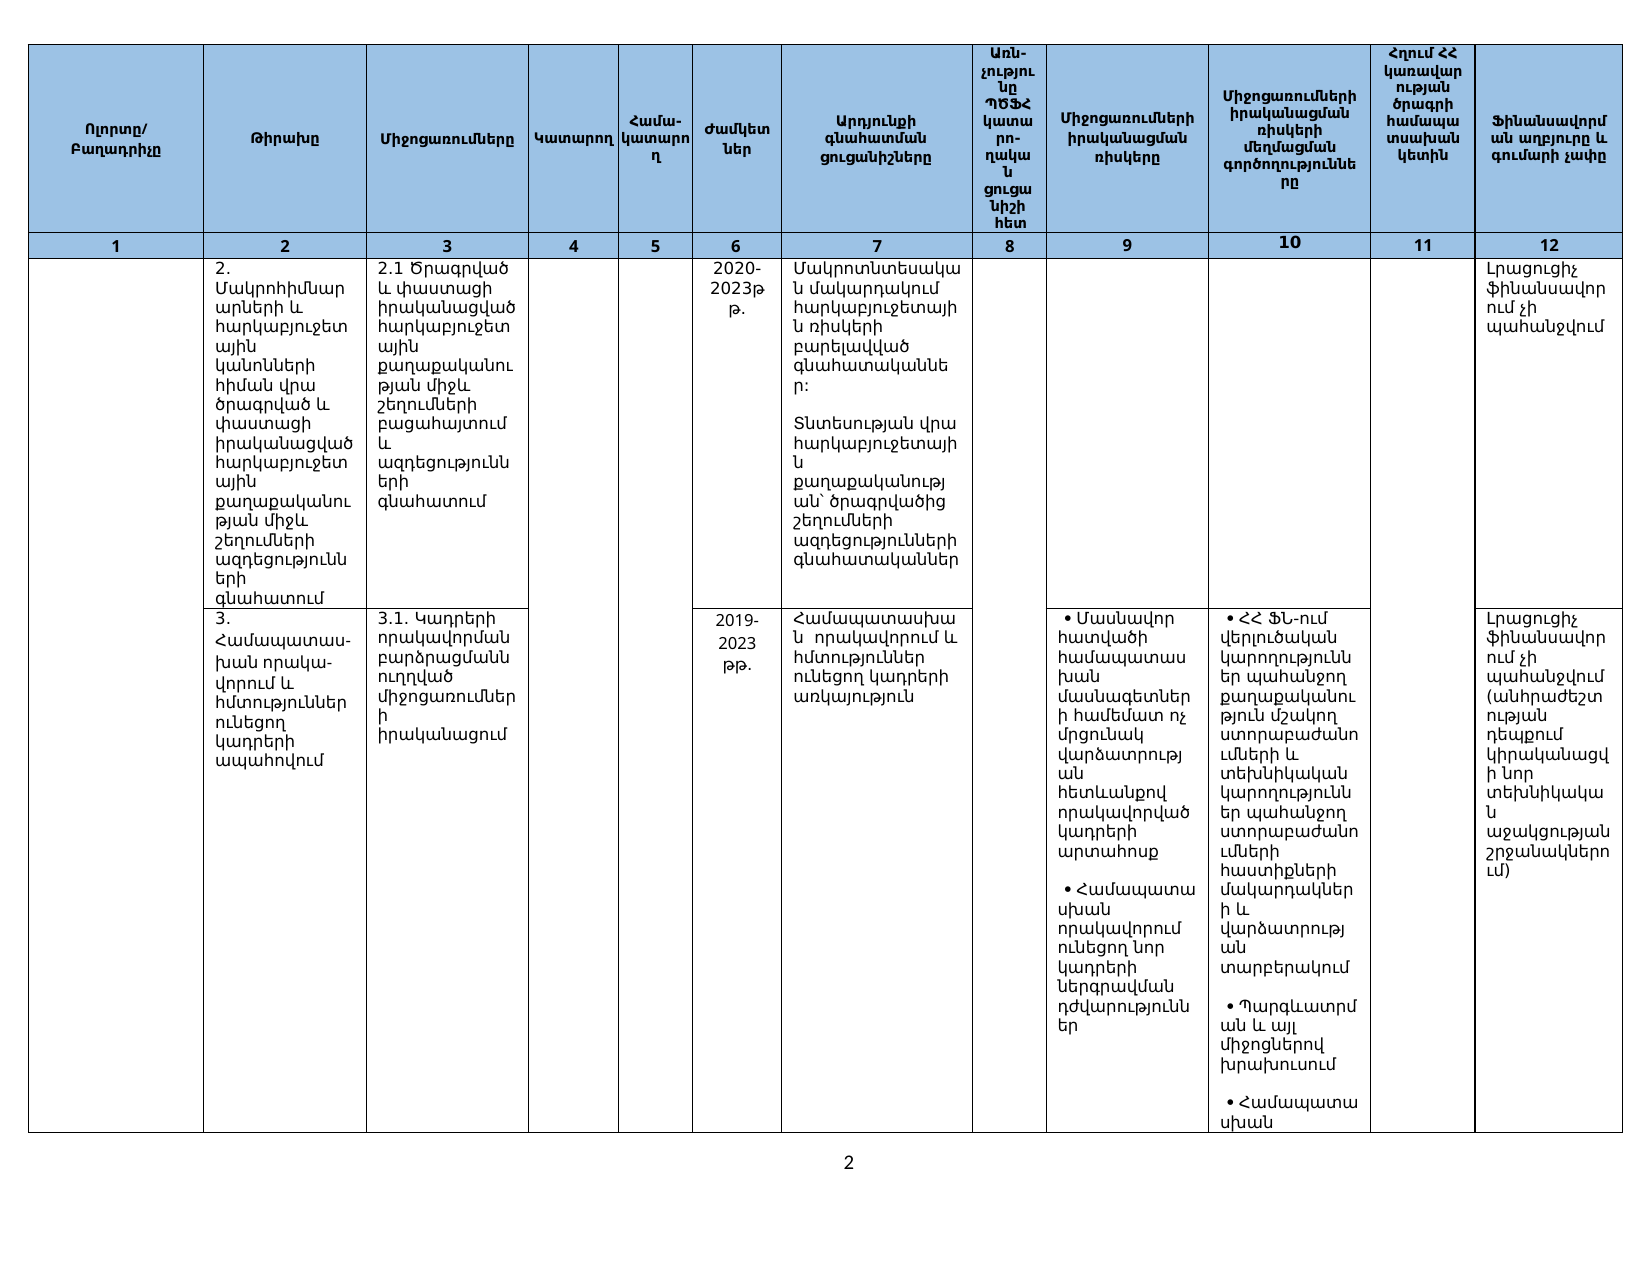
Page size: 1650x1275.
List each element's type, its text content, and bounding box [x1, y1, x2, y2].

table_cell Մակրոտնտեսական մակարդակում հարկաբյուջետային ռիսկերի բարելավված գնահատականներ: Տնտեսության վրա հարկաբյուջետային քաղաքականության՝ ծրագրվածից շեղումների ազդեցությունների գնահատականներ [782, 259, 972, 608]
table_cell 1 [29, 233, 203, 258]
table_header Ֆինանսավորման աղբյուրը և գումարի չափը [1476, 45, 1622, 232]
table_header Հղում ՀՀ կառավարության ծրագրի համապատսախան կետին [1371, 45, 1474, 232]
table_header Միջոցառումների իրականացման ռիսկերը [1047, 45, 1208, 232]
table_cell 11 [1371, 233, 1474, 258]
table_cell 2. Մակրոհիմնարարների և հարկաբյուջետային կանոնների հիման վրա ծրագրված և փաստացի իրականացված հարկաբյուջետային քաղաքականության միջև շեղումների ազդեցությունների գնահատում [204, 259, 366, 608]
table_cell 12 [1476, 233, 1622, 258]
table_cell 6 [693, 233, 781, 258]
table_cell 8 [973, 233, 1046, 258]
table_cell 2 [204, 233, 366, 258]
table_cell Լրացուցիչ ֆինանսավորում չի պահանջվում (անհրաժեշտության դեպքում կիրականացվի նոր տեխնիկական աջակցության շրջանակներում) [1476, 609, 1622, 1132]
table_cell 3 [367, 233, 528, 258]
table_cell 7 [782, 233, 972, 258]
table_header Միջոցառումների իրականացման ռիսկերի մեղմացման գործողությունները [1209, 45, 1370, 232]
table_cell 3. Համապատաս-խան որակա-վորում և հմտություններ ունեցող կադրերի ապահովում [204, 609, 366, 1132]
table_cell Լրացուցիչ ֆինանսավորում չի պահանջվում [1476, 259, 1622, 608]
table_header Միջոցառումները [367, 45, 528, 232]
table_cell 4 [529, 233, 618, 258]
table_header Ժամկետներ [693, 45, 781, 232]
table_header Առն- չությունը ՊԾՖՀ կատարո-ղական ցուցանիշի հետ [973, 45, 1046, 232]
table_cell 2.1 Ծրագրված և փաստացի իրականացված հարկաբյուջետային քաղաքականության միջև շեղումների բացահայտում և ազդեցությունների գնահատում [367, 259, 528, 608]
table_cell 5 [619, 233, 692, 258]
table_cell 10 [1209, 233, 1370, 258]
table_cell 3.1. Կադրերի որակավորման բարձրացմանն ուղղված միջոցառումների իրականացում [367, 609, 528, 1132]
table_cell Համապատասխան որակավորում և հմտություններ ունեցող կադրերի առկայություն [782, 609, 972, 1132]
table_header Համա-կատարող [619, 45, 692, 232]
table_header Կատարող [529, 45, 618, 232]
table_header Արդյունքի գնահատման ցուցանիշները [782, 45, 972, 232]
table_cell 2020-2023թթ․ [693, 259, 781, 608]
table_cell 9 [1047, 233, 1208, 258]
table_header Թիրախը [204, 45, 366, 232]
table_header Ոլորտը/ Բաղադրիչը [29, 45, 203, 232]
table_cell 2019-2023 թթ. [693, 609, 781, 1132]
